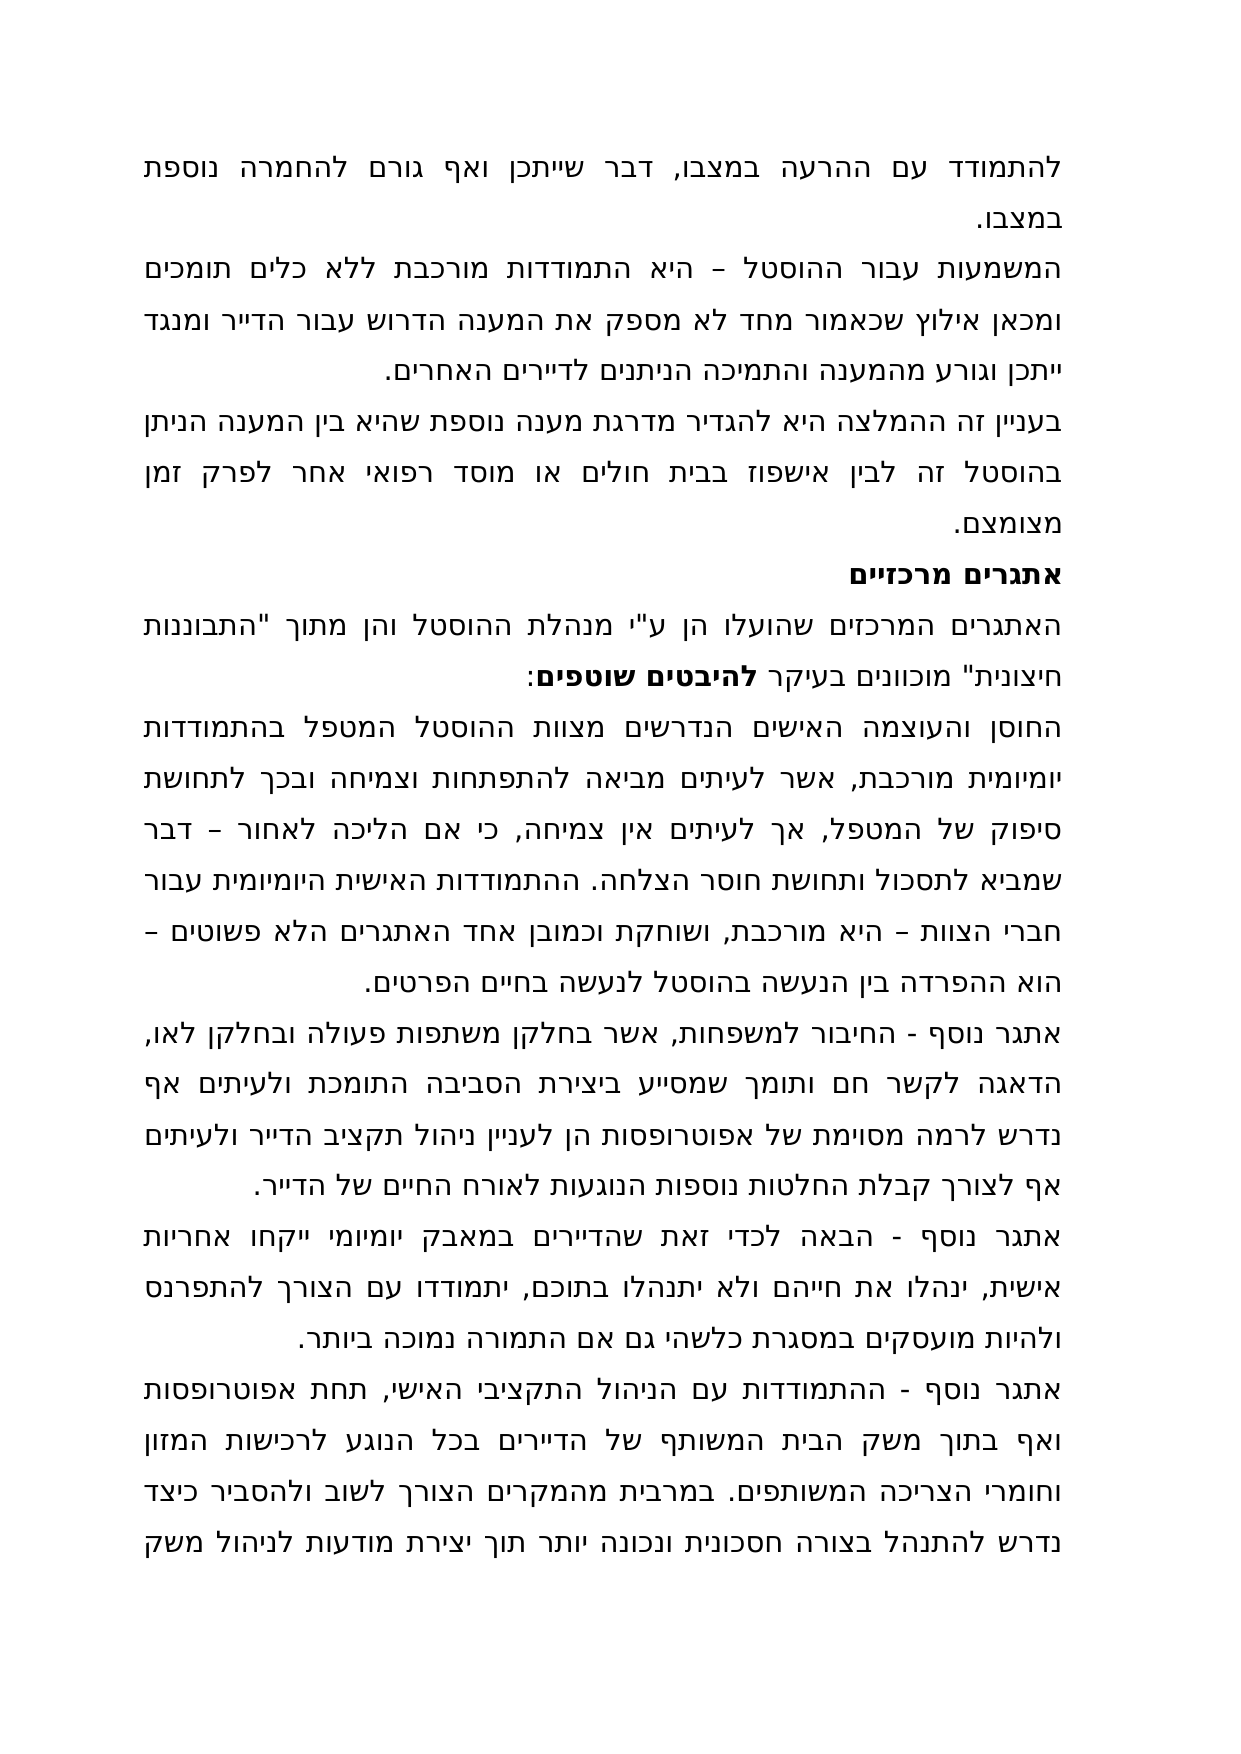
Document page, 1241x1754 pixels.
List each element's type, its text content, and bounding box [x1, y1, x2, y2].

text אתגר נוסף - הבאה לכדי זאת שהדיירים במאבק יומיומי ייקחו אחריות אישית, ינהלו את חייהם ולא יתנהלו בתוכם, יתמודדו עם הצורך להתפרנס ולהיות מועסקים במסגרת כלשהי גם אם התמורה נמוכה ביותר. [143, 1220, 1063, 1356]
text החוסן והעוצמה האישים הנדרשים מצוות ההוסטל המטפל בהתמודדות יומיומית מורכבת, אשר לעיתים מביאה להתפתחות וצמיחה ובכך לתחושת סיפוק של המטפל, אך לעיתים אין צמיחה, כי אם הליכה לאחור – דבר שמביא לתסכול ותחושת חוסר הצלחה. ההתמודדות האישית היומיומית עבור חברי הצוות – היא מורכבת, ושוחקת וכמובן אחד האתגרים הלא פשוטים – הוא ההפרדה בין הנעשה בהוסטל לנעשה בחיים הפרטים. [143, 710, 1063, 999]
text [143, 1372, 1063, 1559]
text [143, 150, 1063, 235]
text המשמעות עבור ההוסטל – היא התמודדות מורכבת ללא כלים תומכים ומכאן אילוץ שכאמור מחד לא מספק את המענה הדרוש עבור הדייר ומנגד ייתכן וגורע מהמענה והתמיכה הניתנים לדיירים האחרים. [143, 252, 1063, 388]
text האתגרים המרכזים שהועלו הן ע"י מנהלת ההוסטל והן מתוך "התבוננות חיצונית" מוכוונים בעיקר להיבטים שוטפים: [143, 608, 1063, 693]
text אתגר נוסף - החיבור למשפחות, אשר בחלקן משתפות פעולה ובחלקן לאו, הדאגה לקשר חם ותומך שמסייע ביצירת הסביבה התומכת ולעיתים אף נדרש לרמה מסוימת של אפוטרופסות הן לעניין ניהול תקציב הדייר ולעיתים אף לצורך קבלת החלטות נוספות הנוגעות לאורח החיים של הדייר. [143, 1016, 1063, 1203]
text בעניין זה ההמלצה היא להגדיר מדרגת מענה נוספת שהיא בין המענה הניתן בהוסטל זה לבין אישפוז בבית חולים או מוסד רפואי אחר לפרק זמן מצומצם. [143, 405, 1063, 541]
text אתגרים מרכזיים [143, 557, 1063, 591]
